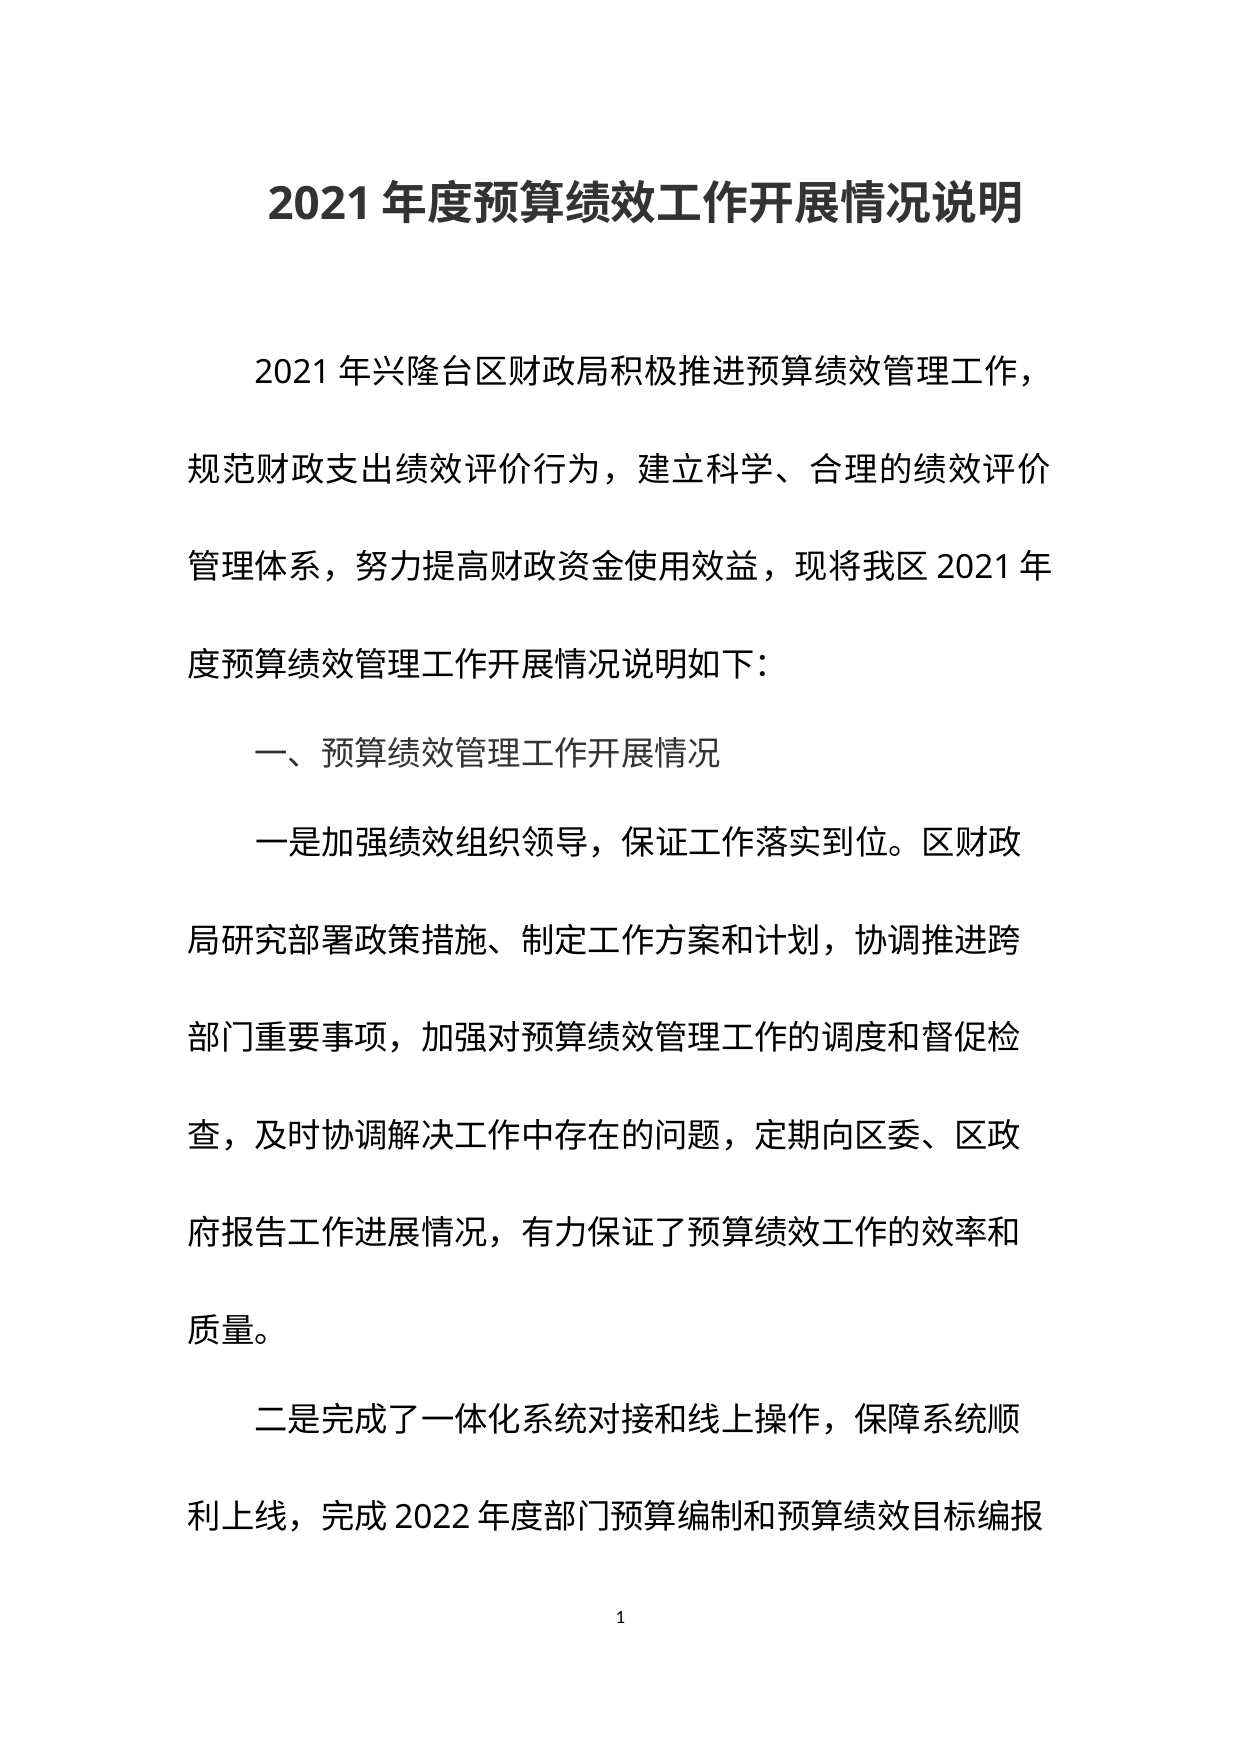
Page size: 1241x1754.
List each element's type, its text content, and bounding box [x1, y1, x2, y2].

text 一是加强绩效组织领导，保证工作落实到位。区财政局研究部署政策措施、制定工作方案和计划，协调推进跨部门重要事项，加强对预算绩效管理工作的调度和督促检查，及时协调解决工作中存在的问题，定期向区委、区政府报告工作进展情况，有力保证了预算绩效工作的效率和质量。 [187, 807, 1053, 1360]
text 2021年兴隆台区财政局积极推进预算绩效管理工作，规范财政支出绩效评价行为，建立科学、合理的绩效评价管理体系，努力提高财政资金使用效益，现将我区2021年度预算绩效管理工作开展情况说明如下： [187, 337, 1053, 694]
text 2021年度预算绩效工作开展情况说明 [187, 151, 1053, 248]
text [187, 1384, 1053, 1547]
text 一、预算绩效管理工作开展情况 [187, 718, 1053, 783]
